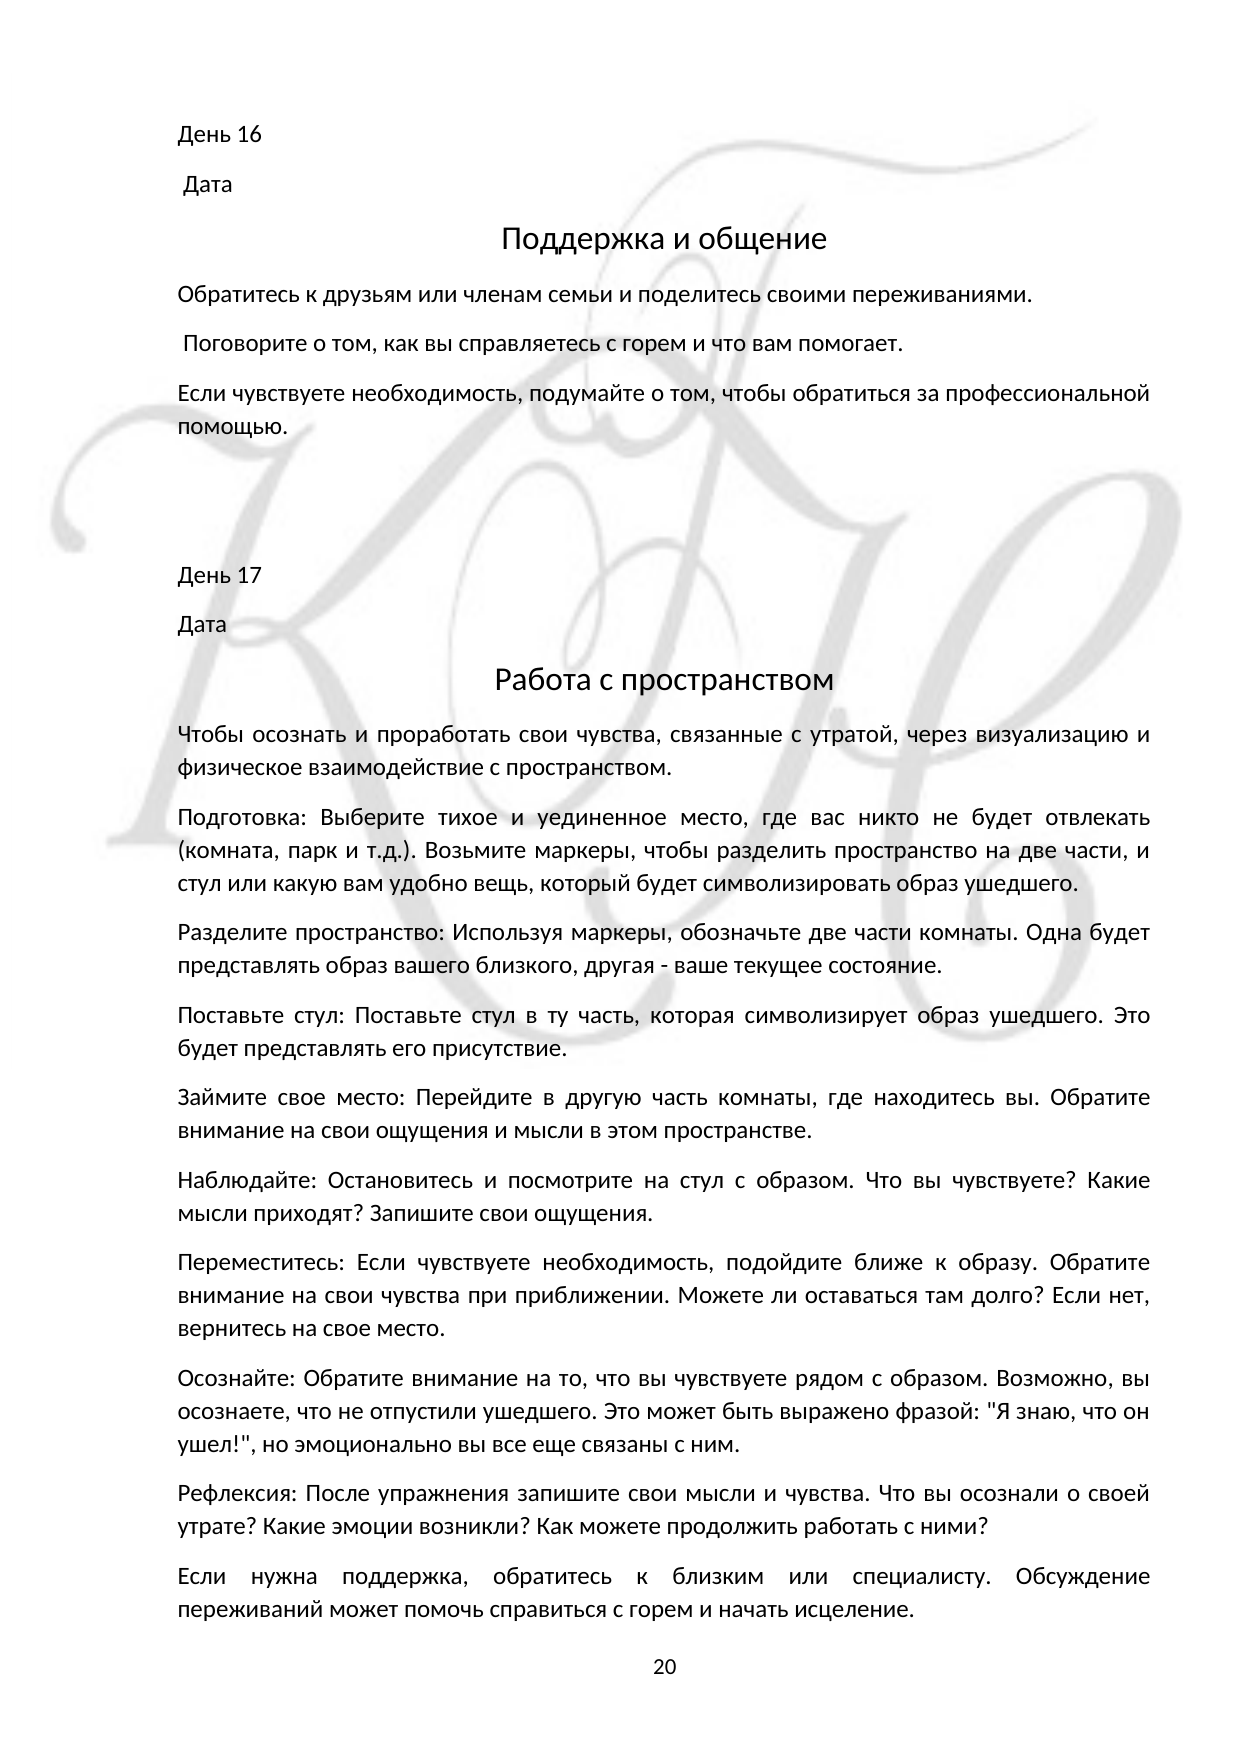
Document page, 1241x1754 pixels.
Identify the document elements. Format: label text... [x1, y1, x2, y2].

text Разделите пространство: Используя маркеры, обозначьте две части комнаты. Одна будет представлять образ вашего близкого, другая - ваше текущее состояние. [177, 916, 1152, 980]
picture [11, 73, 1228, 1069]
text Переместитесь: Если чувствуете необходимость, подойдите ближе к образу. Обратите внимание на свои чувства при приближении. Можете ли оставаться там долго? Если нет, вернитесь на свое место. [177, 1246, 1152, 1343]
text Поговорите о том, как вы справляетесь с горем и что вам помогает. [177, 327, 1152, 358]
text Если чувствуете необходимость, подумайте о том, чтобы обратиться за профессиональной помощью. [177, 377, 1152, 441]
text Если нужна поддержка, обратитесь к близким или специалисту. Обсуждение переживаний может помочь справиться с горем и начать исцеление. [177, 1560, 1152, 1623]
text Подготовка: Выберите тихое и уединенное место, где вас никто не будет отвлекать (комната, парк и т.д.). Возьмите маркеры, чтобы разделить пространство на две части, и стул или какую вам удобно вещь, который будет символизировать образ ушедшего. [177, 801, 1152, 897]
text Чтобы осознать и проработать свои чувства, связанные с утратой, через визуализацию и физическое взаимодействие с пространством. [177, 718, 1152, 782]
text Дата [177, 168, 1152, 198]
text День 16 [177, 118, 1152, 149]
text День 17 [177, 559, 1152, 589]
text Поставьте стул: Поставьте стул в ту часть, которая символизирует образ ушедшего. Это будет представлять его присутствие. [177, 999, 1152, 1062]
text Займите свое место: Перейдите в другую часть комнаты, где находитесь вы. Обратите внимание на свои ощущения и мысли в этом пространстве. [177, 1081, 1152, 1145]
text Работа с пространством [177, 658, 1152, 699]
text Дата [177, 608, 1152, 639]
text Рефлексия: После упражнения запишите свои мысли и чувства. Что вы осознали о своей утрате? Какие эмоции возникли? Как можете продолжить работать с ними? [177, 1477, 1152, 1541]
text Обратитесь к друзьям или членам семьи и поделитесь своими переживаниями. [177, 278, 1152, 308]
text Осознайте: Обратите внимание на то, что вы чувствуете рядом с образом. Возможно, вы осознаете, что не отпустили ушедшего. Это может быть выражено фразой: "Я знаю, что он ушел!", но эмоционально вы все еще связаны с ним. [177, 1362, 1152, 1458]
text Поддержка и общение [177, 217, 1152, 258]
text Наблюдайте: Остановитесь и посмотрите на стул с образом. Что вы чувствуете? Какие мысли приходят? Запишите свои ощущения. [177, 1164, 1152, 1227]
